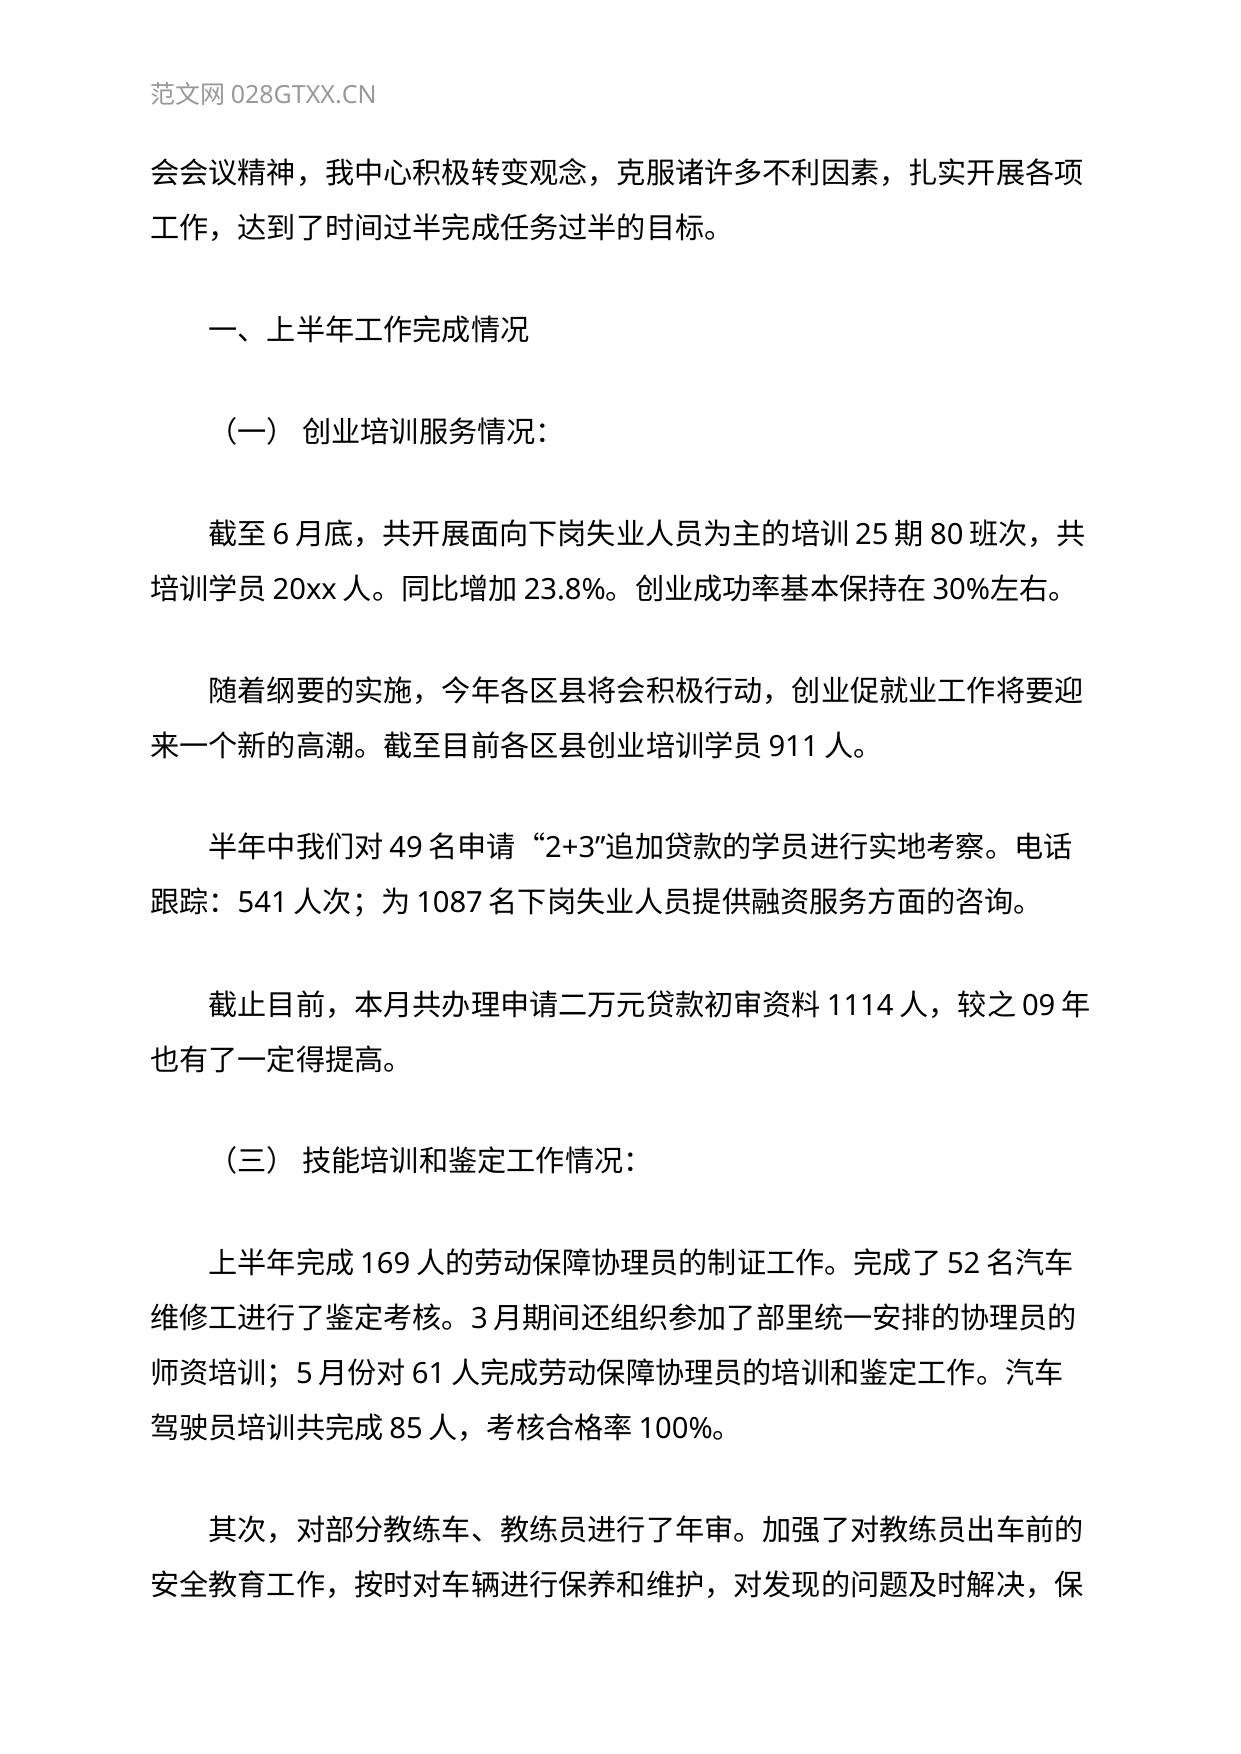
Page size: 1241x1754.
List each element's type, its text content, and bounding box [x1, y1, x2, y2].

text 上半年完成169人的劳动保障协理员的制证工作。完成了52名汽车维修工进行了鉴定考核。3月期间还组织参加了部里统一安排的协理员的师资培训；5月份对61人完成劳动保障协理员的培训和鉴定工作。汽车驾驶员培训共完成85人，考核合格率100%。 [150, 1239, 1090, 1447]
text 随着纲要的实施，今年各区县将会积极行动，创业促就业工作将要迎来一个新的高潮。截至目前各区县创业培训学员911人。 [150, 667, 1090, 764]
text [150, 1507, 1090, 1604]
text （一） 创业培训服务情况： [150, 408, 1090, 451]
text 一、上半年工作完成情况 [150, 307, 1090, 349]
text 截止目前，本月共办理申请二万元贷款初审资料1114人，较之09年也有了一定得提高。 [150, 981, 1090, 1078]
text 截至6月底，共开展面向下岗失业人员为主的培训25期 80班次，共培训学员20xx人。同比增加23.8%。创业成功率基本保持在30%左右。 [150, 510, 1090, 608]
text （三） 技能培训和鉴定工作情况： [150, 1138, 1090, 1180]
text 半年中我们对49名申请“2+3”追加贷款的学员进行实地考察。电话跟踪：541人次；为1087名下岗失业人员提供融资服务方面的咨询。 [150, 824, 1090, 921]
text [150, 150, 1090, 247]
